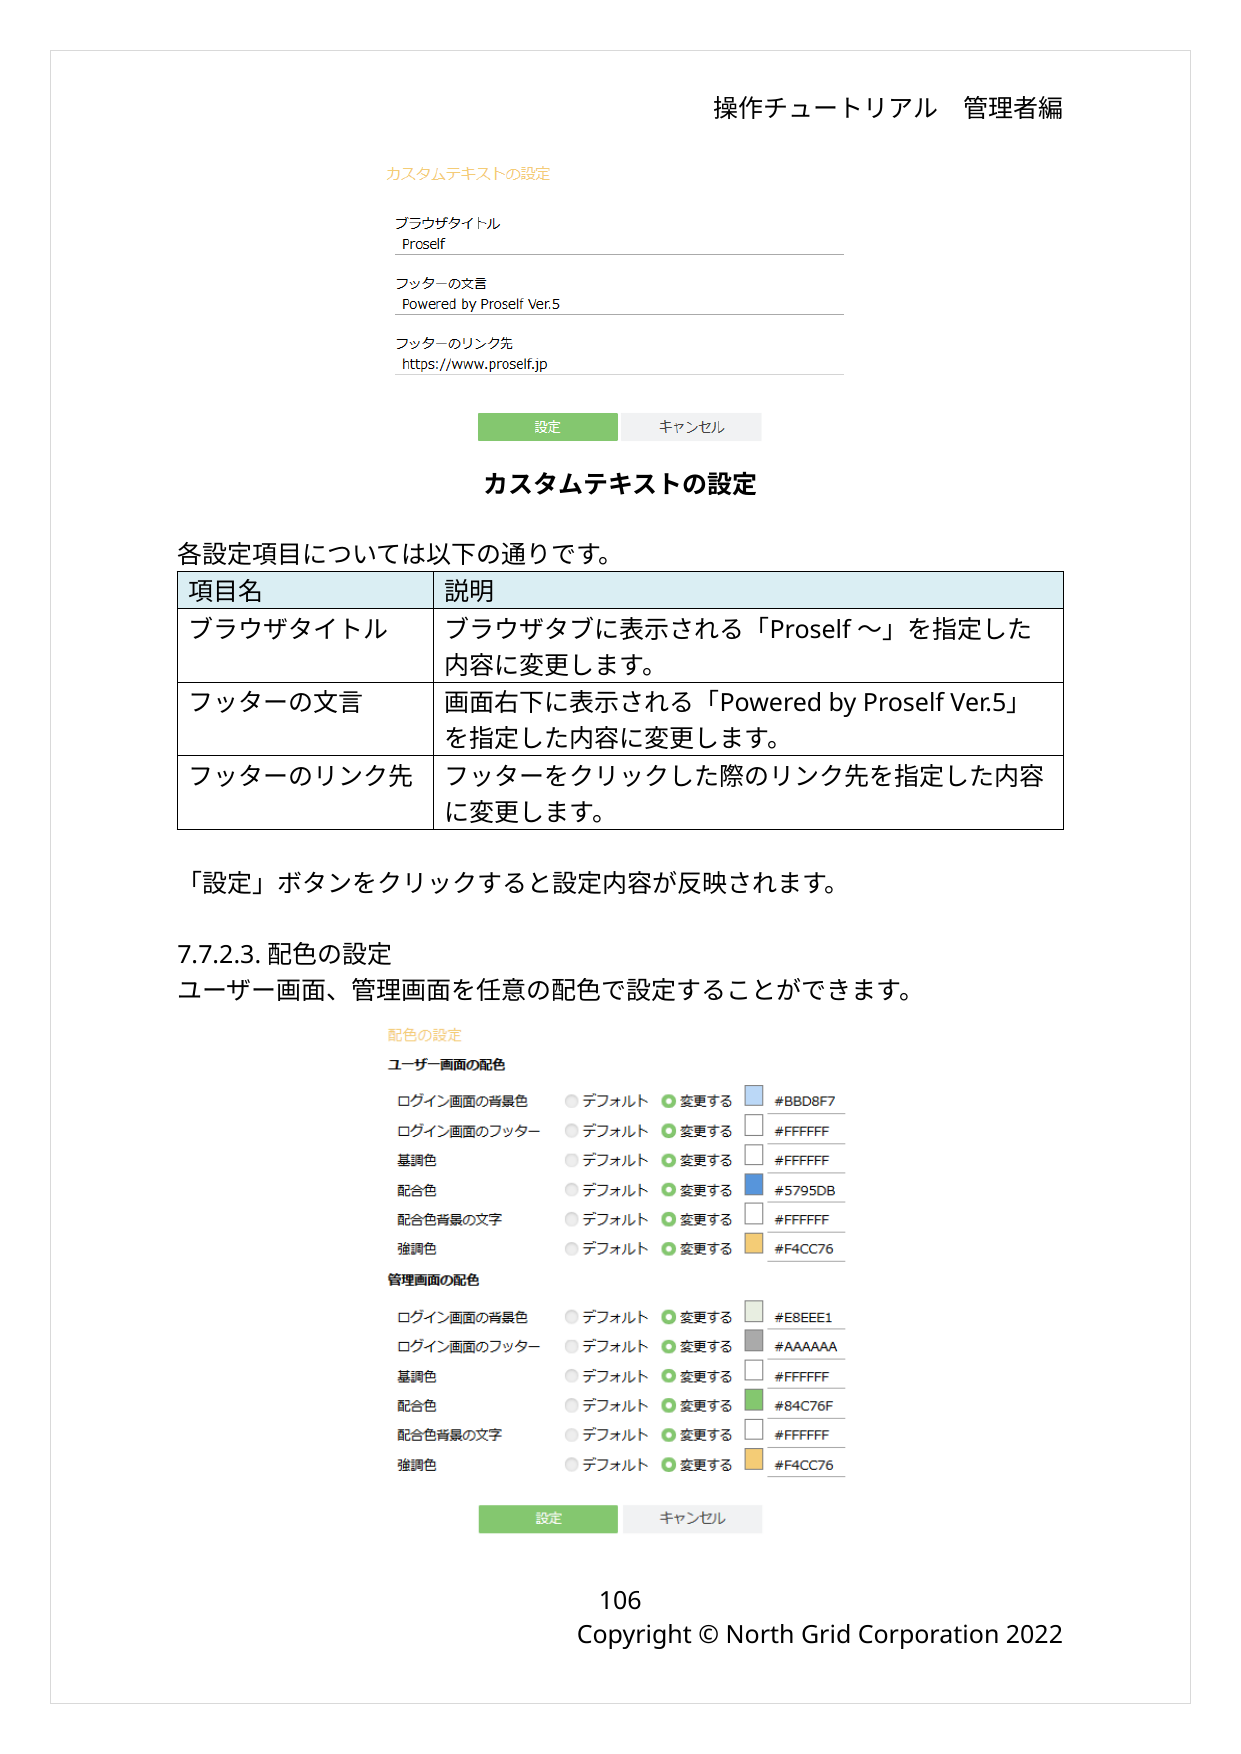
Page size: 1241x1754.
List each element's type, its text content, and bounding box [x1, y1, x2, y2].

subtitle 配色の設定 [177, 934, 1063, 970]
table_cell ブラウザタイトル [178, 609, 433, 682]
text ユーザー画面、管理画面を任意の配色で設定することができます。 [177, 970, 1063, 1007]
table_header 説明 [434, 572, 1063, 608]
table_header 項目名 [178, 572, 433, 608]
picture [295, 1006, 945, 1551]
table_cell フッターをクリックした際のリンク先を指定した内容に変更します。 [434, 756, 1063, 829]
table_cell フッターのリンク先 [178, 756, 433, 829]
table_cell フッターの文言 [178, 683, 433, 755]
text 各設定項目については以下の通りです。 [177, 534, 1063, 571]
table_cell ブラウザタブに表示される「Proself ～」を指定した内容に変更します。 [434, 609, 1063, 682]
picture [295, 147, 945, 465]
table_cell 画面右下に表示される「Powered by Proself Ver.5」を指定した内容に変更します。 [434, 683, 1063, 755]
text 「設定」ボタンをクリックすると設定内容が反映されます。 [177, 864, 1063, 900]
text カスタムテキストの設定 [177, 464, 1063, 500]
